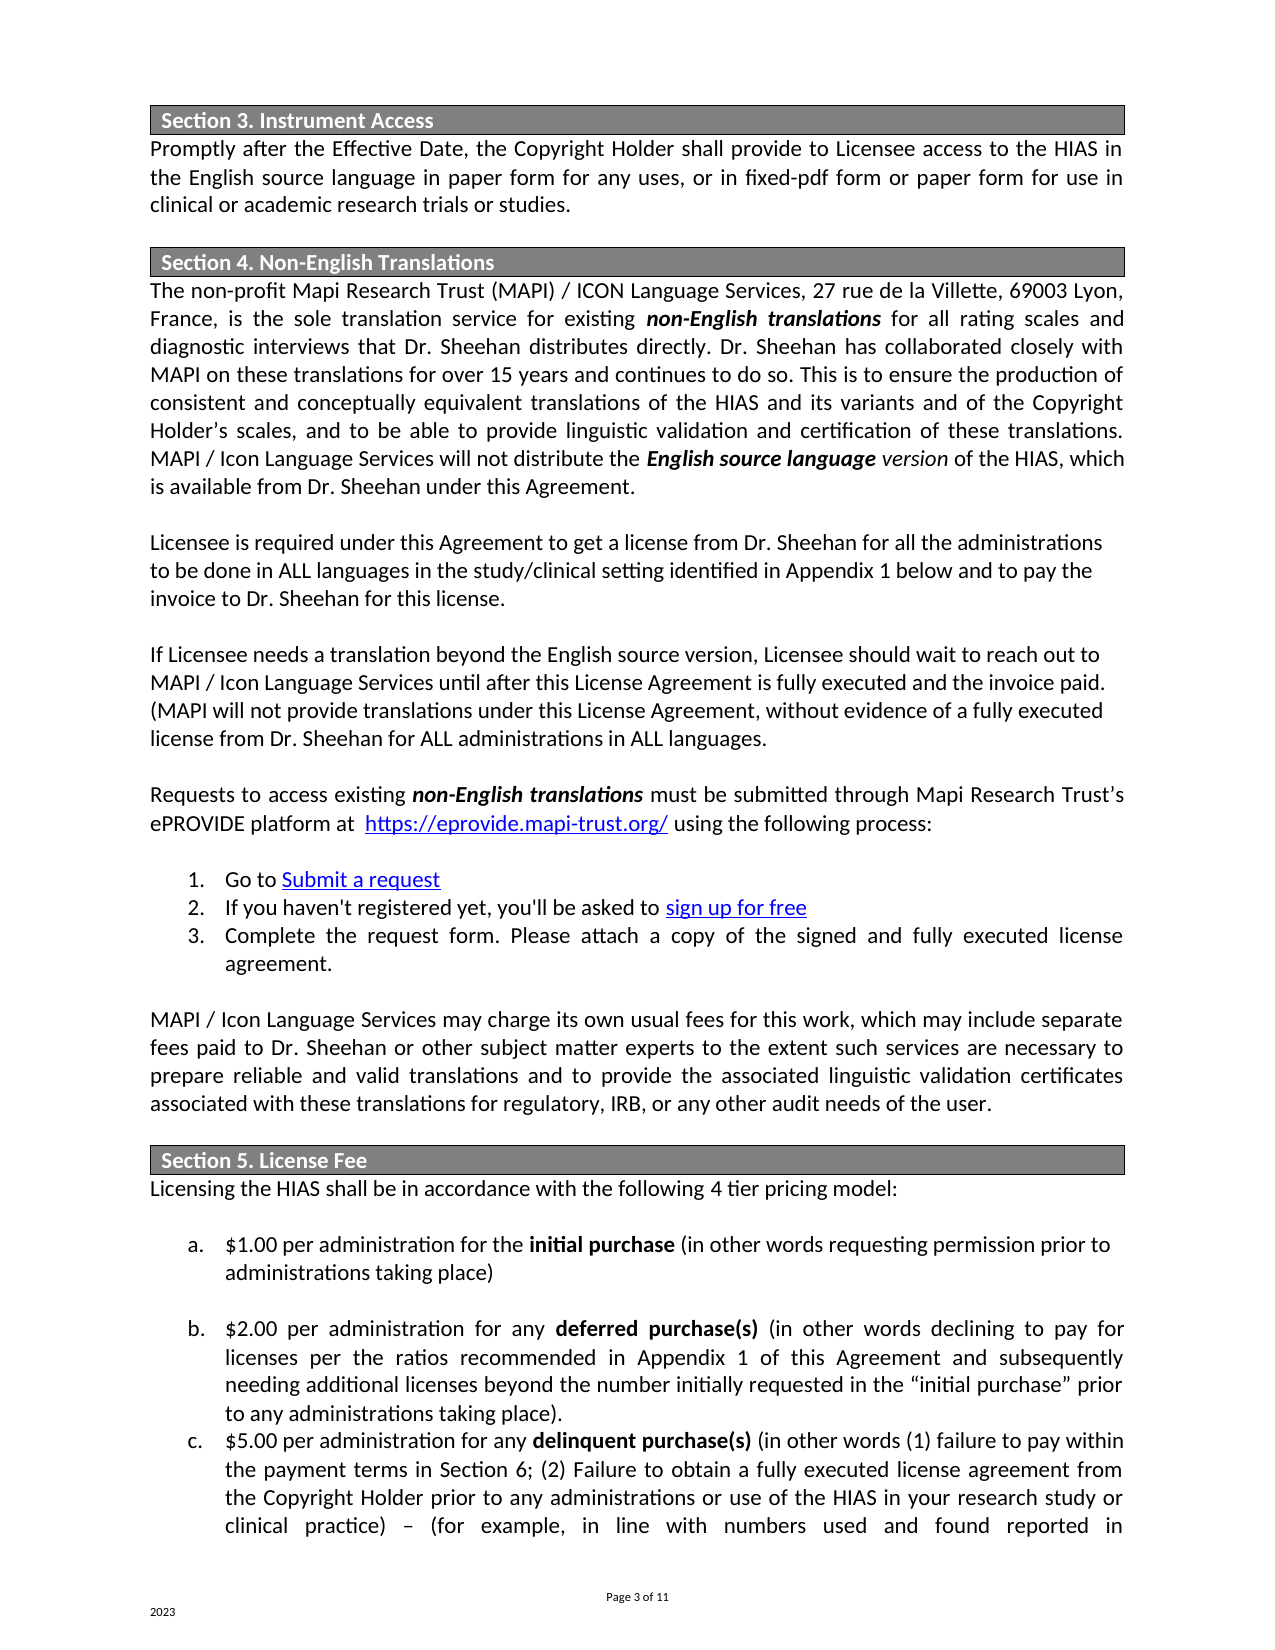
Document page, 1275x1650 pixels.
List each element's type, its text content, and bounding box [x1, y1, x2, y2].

list $2.00 per administration for any deferred purchase(s) (in other words declining to pay for licenses per the ratios recommended in Appendix 1 of this Agreement and subsequently needing additional licenses beyond the number initially requested in the “initial purchase” prior to any administrations taking place). [187, 1314, 1125, 1427]
text Requests to access existing non-English translations must be submitted through Mapi Research Trust’s ePROVIDE platform at https://eprovide.mapi-trust.org/ using the following process: [150, 781, 1125, 837]
text 1. Go to Submit a request [187, 865, 1125, 893]
text Licensee is required under this Agreement to get a license from Dr. Sheehan for all the administrations to be done in ALL languages in the study/clinical setting identified in Appendix 1 below and to pay the invoice to Dr. Sheehan for this license. [150, 528, 1125, 612]
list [187, 1427, 1125, 1539]
text If Licensee needs a translation beyond the English source version, Licensee should wait to reach out to MAPI / Icon Language Services until after this License Agreement is fully executed and the invoice paid. (MAPI will not provide translations under this License Agreement, without evidence of a fully executed license from Dr. Sheehan for ALL administrations in ALL languages. [150, 641, 1125, 753]
table_header Section 5. License Fee [151, 1146, 1124, 1174]
text MAPI / Icon Language Services may charge its own usual fees for this work, which may include separate fees paid to Dr. Sheehan or other subject matter experts to the extent such services are necessary to prepare reliable and valid translations and to provide the associated linguistic validation certificates associated with these translations for regulatory, IRB, or any other audit needs of the user. [150, 1005, 1125, 1117]
text Promptly after the Effective Date, the Copyright Holder shall provide to Licensee access to the HIAS in the English source language in paper form for any uses, or in fixed-pdf form or paper form for use in clinical or academic research trials or studies. [150, 135, 1125, 219]
text 3. Complete the request form. Please attach a copy of the signed and fully executed license agreement. [187, 921, 1125, 977]
table_header Section 4. Non-English Translations [151, 248, 1124, 276]
text The non-profit Mapi Research Trust (MAPI) / ICON Language Services, 27 rue de la Villette, 69003 Lyon, France, is the sole translation service for existing non-English translations for all rating scales and diagnostic interviews that Dr. Sheehan distributes directly. Dr. Sheehan has collaborated closely with MAPI on these translations for over 15 years and continues to do so. This is to ensure the production of consistent and conceptually equivalent translations of the HIAS and its variants and of the Copyright Holder’s scales, and to be able to provide linguistic validation and certification of these translations. MAPI / Icon Language Services will not distribute the English source language version of the HIAS, which is available from Dr. Sheehan under this Agreement. [150, 277, 1125, 500]
text 2. If you haven't registered yet, you'll be asked to sign up for free [187, 893, 1125, 921]
text Licensing the HIAS shall be in accordance with the following 4 tier pricing model: [150, 1175, 1125, 1202]
table_header Section 3. Instrument Access [151, 106, 1124, 134]
list $1.00 per administration for the initial purchase (in other words requesting permission prior to administrations taking place) [187, 1231, 1125, 1287]
